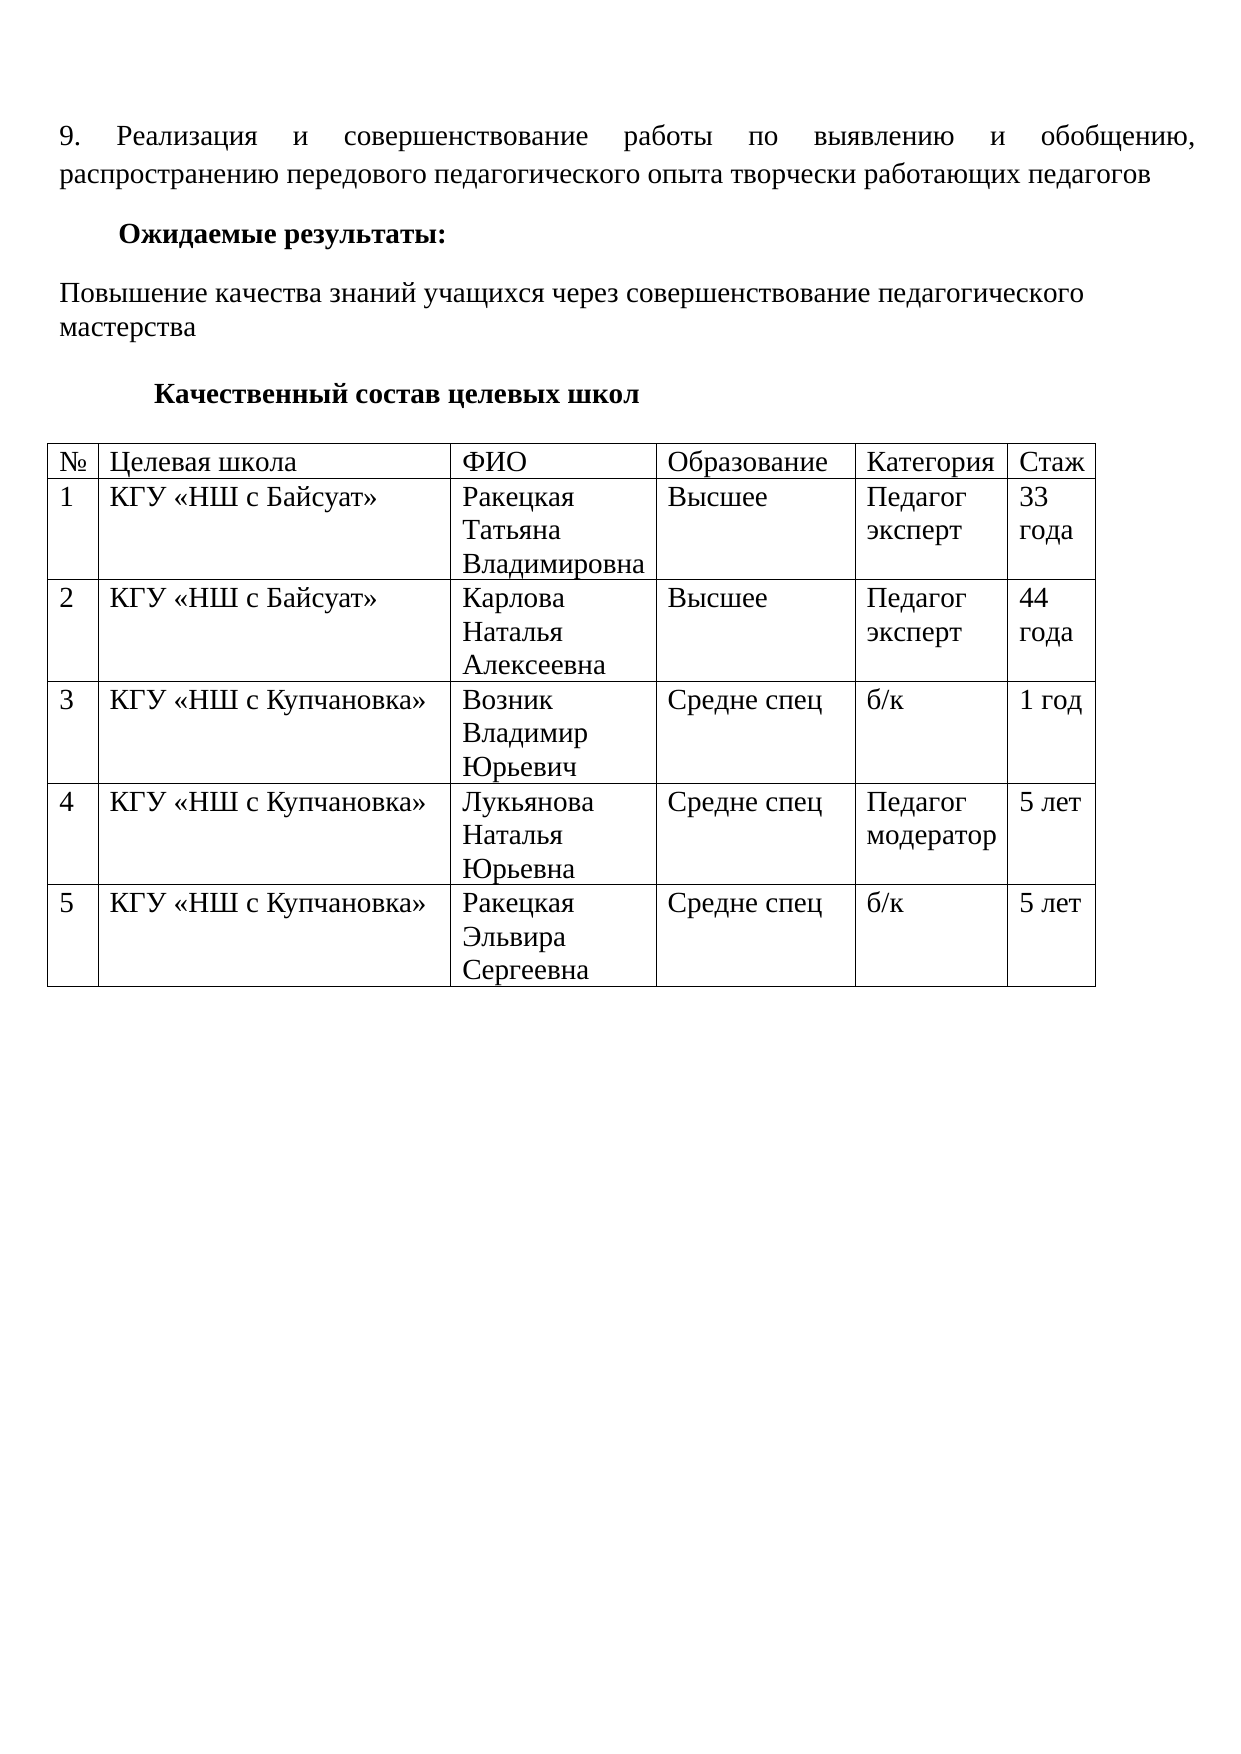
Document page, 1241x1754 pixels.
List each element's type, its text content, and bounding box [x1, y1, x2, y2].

table_cell 4 [48, 784, 98, 884]
table_cell 2 [48, 580, 98, 681]
table_cell Педагог эксперт [856, 479, 1007, 579]
table_cell Высшее [657, 580, 855, 681]
text Повышение качества знаний учащихся через совершенствование педагогического мастерства [59, 275, 1196, 342]
table_cell 1 [48, 479, 98, 579]
text 9. Реализация и совершенствование работы по выявлению и обобщению, распространению передового педагогического опыта творчески работающих педагогов [59, 118, 1196, 190]
table_cell Педагог эксперт [856, 580, 1007, 681]
table_cell 44 года [1008, 580, 1095, 681]
table_cell Ракецкая Татьяна Владимировна [451, 479, 656, 579]
table_cell Средне спец [657, 682, 855, 783]
text Качественный состав целевых школ [59, 376, 1196, 409]
table_cell б/к [856, 682, 1007, 783]
table_header ФИО [451, 444, 656, 478]
table_cell Возник Владимир Юрьевич [451, 682, 656, 783]
table_cell 5 [48, 885, 98, 986]
table_cell КГУ «НШ с Байсуат» [99, 580, 450, 681]
table_cell б/к [856, 885, 1007, 986]
table_cell 5 лет [1008, 885, 1095, 986]
table_cell 1 год [1008, 682, 1095, 783]
table_cell КГУ «НШ с Купчановка» [99, 682, 450, 783]
table_cell КГУ «НШ с Купчановка» [99, 784, 450, 884]
table_cell КГУ «НШ с Байсуат» [99, 479, 450, 579]
table_header № [48, 444, 98, 478]
table_cell Средне спец [657, 784, 855, 884]
table_cell 33 года [1008, 479, 1095, 579]
table_cell Лукьянова Наталья Юрьевна [451, 784, 656, 884]
table_cell Педагог модератор [856, 784, 1007, 884]
table_header Стаж [1008, 444, 1095, 478]
text Ожидаемые результаты: [59, 216, 1196, 249]
table_cell 3 [48, 682, 98, 783]
table_cell Средне спец [657, 885, 855, 986]
table_header Целевая школа [99, 444, 450, 478]
table_header Категория [856, 444, 1007, 478]
table_cell Ракецкая Эльвира Сергеевна [451, 885, 656, 986]
table_cell Высшее [657, 479, 855, 579]
table_cell Карлова Наталья Алексеевна [451, 580, 656, 681]
table_cell КГУ «НШ с Купчановка» [99, 885, 450, 986]
table_cell 5 лет [1008, 784, 1095, 884]
table_header Образование [657, 444, 855, 478]
